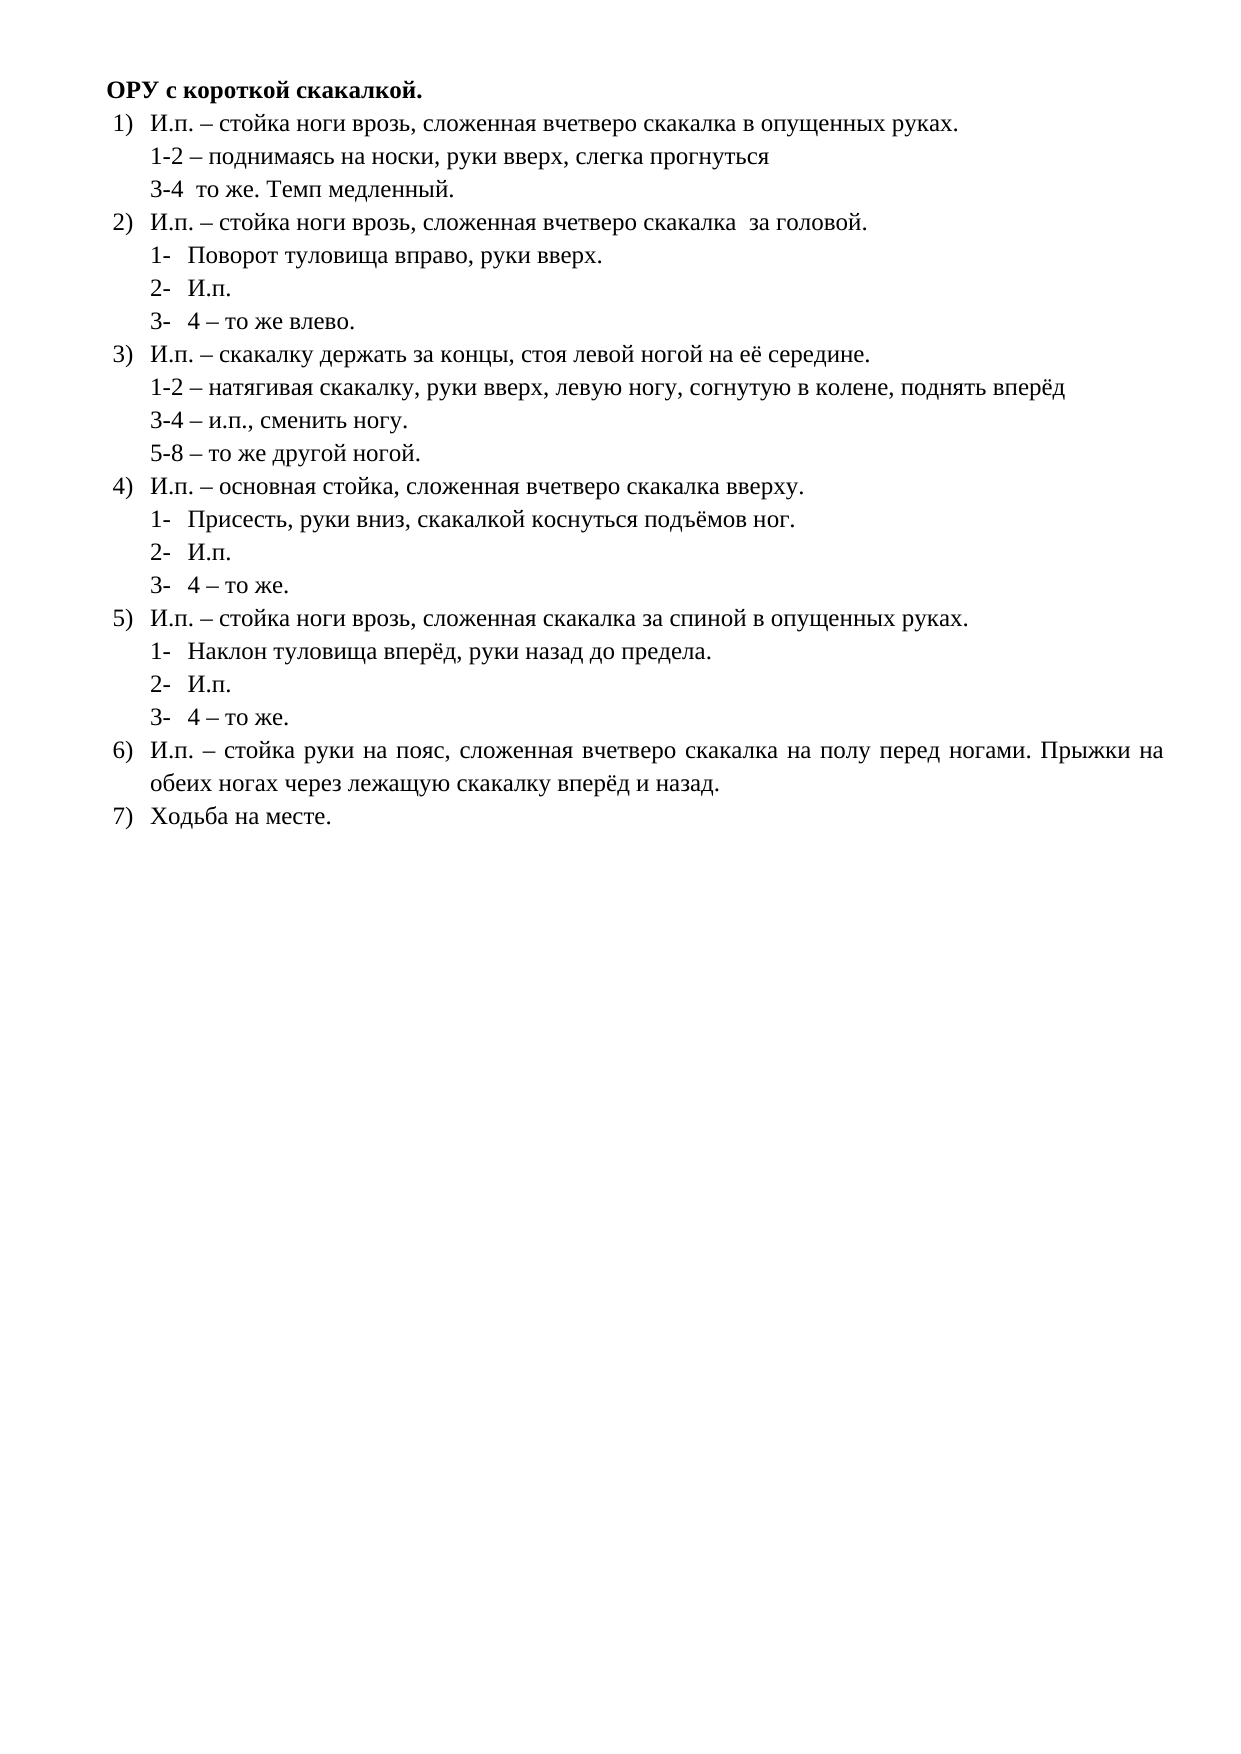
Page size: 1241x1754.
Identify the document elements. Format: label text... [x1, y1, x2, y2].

list И.п. – стойка руки на пояс, сложенная вчетверо скакалка на полу перед ногами. Прыжки на обеих ногах через лежащую скакалку вперёд и назад. [112, 735, 1165, 797]
list И.п. [150, 537, 1165, 566]
list 4 – то же. [150, 570, 1165, 599]
text ОРУ с короткой скакалкой. [75, 75, 1165, 104]
list И.п. – основная стойка, сложенная вчетверо скакалка вверху. [112, 471, 1165, 500]
list Присесть, руки вниз, скакалкой коснуться подъёмов ног. [150, 504, 1165, 533]
list 3-4 то же. Темп медленный. [150, 174, 1165, 203]
list 1-2 – поднимаясь на носки, руки вверх, слегка прогнуться [150, 141, 1165, 170]
list Ходьба на месте. [112, 801, 1165, 830]
list И.п. – стойка ноги врозь, сложенная вчетверо скакалка за головой. [112, 207, 1165, 236]
list И.п. – стойка ноги врозь, сложенная вчетверо скакалка в опущенных руках. [112, 108, 1165, 137]
list И.п. [150, 669, 1165, 698]
list Наклон туловища вперёд, руки назад до предела. [150, 636, 1165, 665]
list 4 – то же. [150, 702, 1165, 731]
list И.п. [150, 273, 1165, 302]
list 3-4 – и.п., сменить ногу. [150, 405, 1165, 434]
list Поворот туловища вправо, руки вверх. [150, 240, 1165, 269]
list И.п. – скакалку держать за концы, стоя левой ногой на её середине. [112, 339, 1165, 368]
list 4 – то же влево. [150, 306, 1165, 335]
list И.п. – стойка ноги врозь, сложенная скакалка за спиной в опущенных руках. [112, 603, 1165, 632]
list 5-8 – то же другой ногой. [150, 438, 1165, 467]
list 1-2 – натягивая скакалку, руки вверх, левую ногу, согнутую в колене, поднять вперёд [150, 372, 1165, 401]
